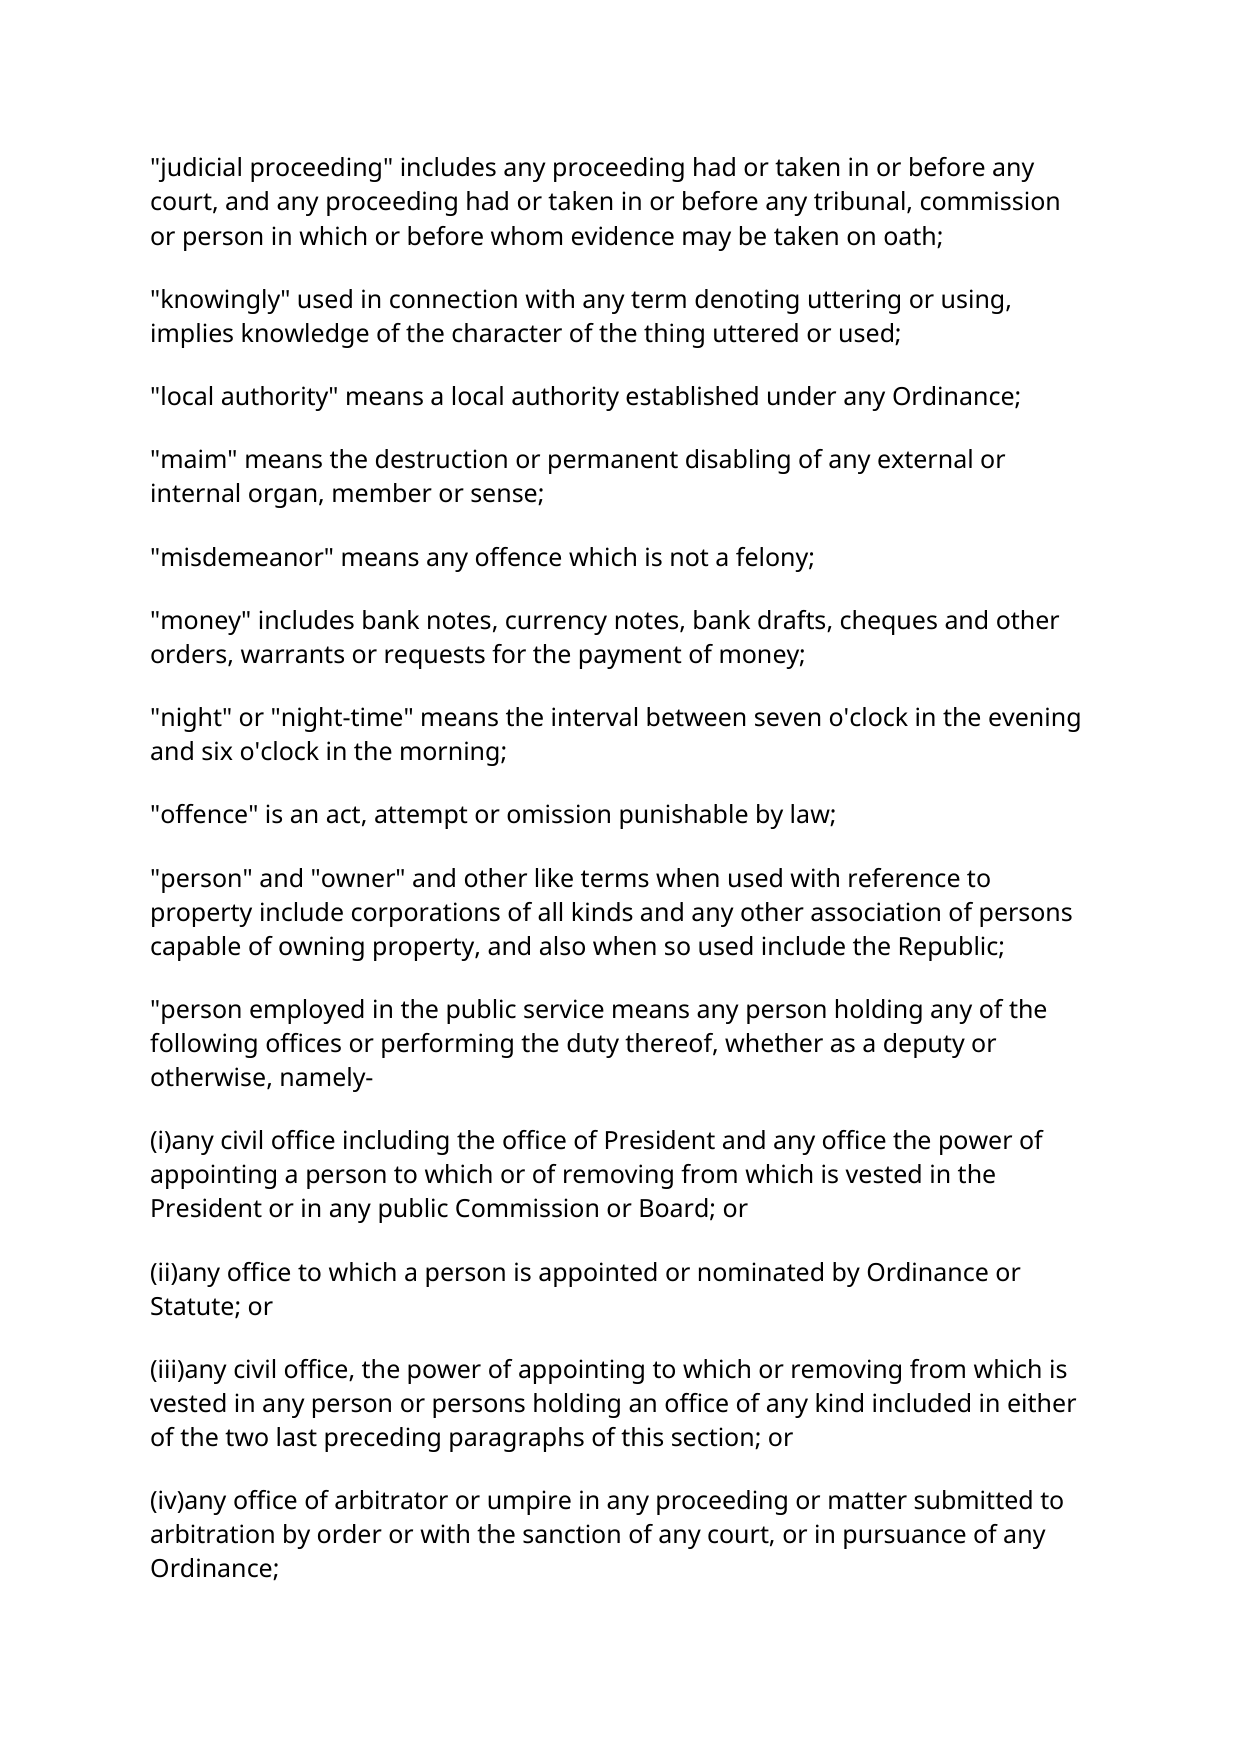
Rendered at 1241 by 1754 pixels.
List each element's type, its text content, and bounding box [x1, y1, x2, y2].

text "money" includes bank notes, currency notes, bank drafts, cheques and other orders, warrants or requests for the payment of money; [150, 602, 1090, 671]
text "person" and "owner" and other like terms when used with reference to property include corporations of all kinds and any other association of persons capable of owning property, and also when so used include the Republic; [150, 860, 1090, 962]
text "local authority" means a local authority established under any Ordinance; [150, 379, 1090, 413]
text "misdemeanor" means any offence which is not a felony; [150, 539, 1090, 573]
text "knowingly" used in connection with any term denoting uttering or using, implies knowledge of the character of the thing uttered or used; [150, 281, 1090, 349]
text "judicial proceeding" includes any proceeding had or taken in or before any court, and any proceeding had or taken in or before any tribunal, commission or person in which or before whom evidence may be taken on oath; [150, 150, 1090, 252]
text (iv)any office of arbitrator or umpire in any proceeding or matter submitted to arbitration by order or with the sanction of any court, or in pursuance of any Ordinance; [150, 1483, 1090, 1585]
text (iii)any civil office, the power of appointing to which or removing from which is vested in any person or persons holding an office of any kind included in either of the two last preceding paragraphs of this section; or [150, 1352, 1090, 1454]
text "night" or "night-time" means the interval between seven o'clock in the evening and six o'clock in the morning; [150, 700, 1090, 768]
text "offence" is an act, attempt or omission punishable by law; [150, 797, 1090, 831]
text (i)any civil office including the office of President and any office the power of appointing a person to which or of removing from which is vested in the President or in any public Commission or Board; or [150, 1123, 1090, 1225]
text "person employed in the public service means any person holding any of the following offices or performing the duty thereof, whether as a deputy or otherwise, namely- [150, 992, 1090, 1094]
text "maim" means the destruction or permanent disabling of any external or internal organ, member or sense; [150, 442, 1090, 510]
text (ii)any office to which a person is appointed or nominated by Ordinance or Statute; or [150, 1254, 1090, 1322]
